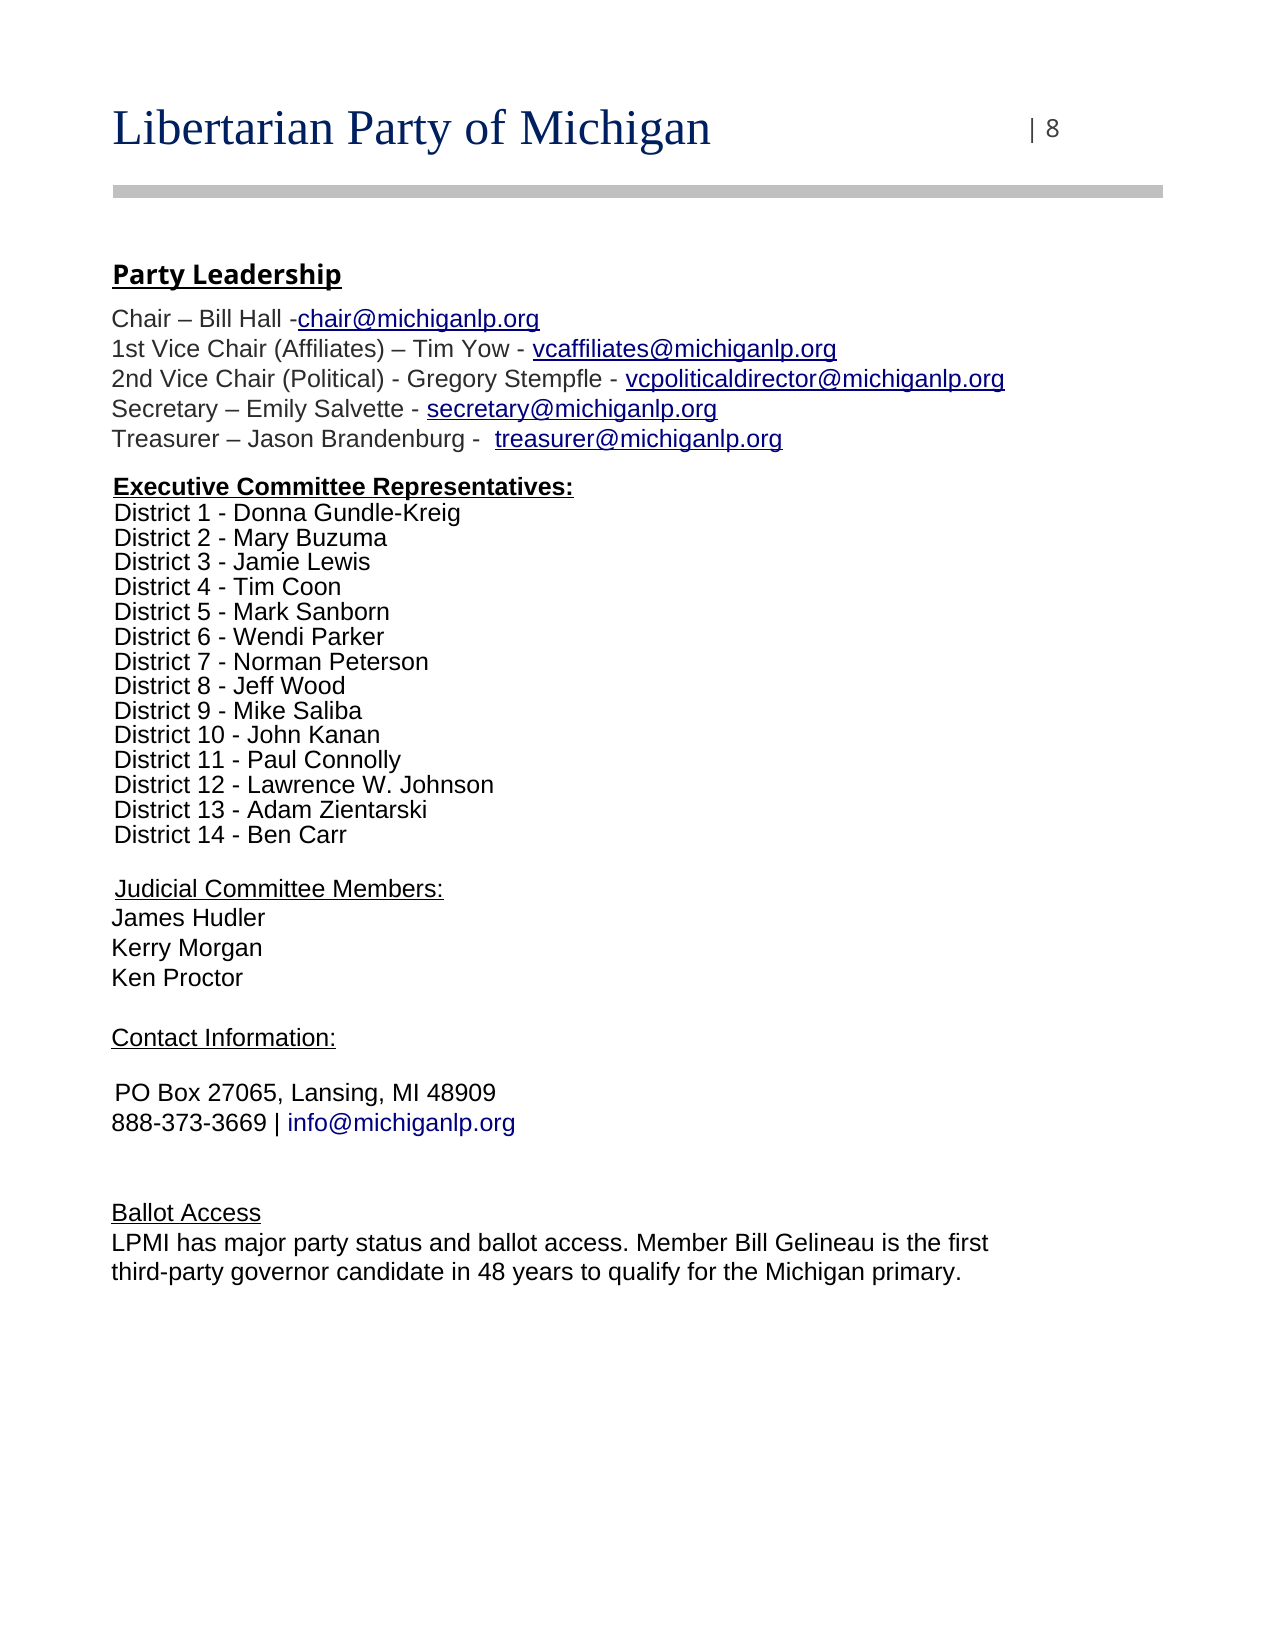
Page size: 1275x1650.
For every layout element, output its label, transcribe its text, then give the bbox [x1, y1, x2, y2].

text Ballot Access [111, 1198, 1175, 1226]
text Judicial Committee Members: James Hudler [111, 874, 446, 932]
text Contact Information: [111, 1022, 1175, 1051]
subtitle Party Leadership [112, 256, 1175, 293]
text District 9 - Mike Saliba District 10 - John Kanan District 11 - Paul Connolly [114, 700, 403, 774]
text District 4 - Tim Coon District 5 - Mark Sanborn District 6 - Wendi Parker [114, 576, 392, 650]
text Chair – Bill Hall -chair@michiganlp.org [111, 304, 1175, 333]
text District 7 - Norman Peterson District 8 - Jeff Wood [114, 650, 431, 700]
text 888-373-3669 | info@michiganlp.org [111, 1107, 1175, 1136]
text Treasurer – Jason Brandenburg - treasurer@michiganlp.org [111, 424, 1175, 452]
text 1st Vice Chair (Affiliates) – Tim Yow - vcaffiliates@michiganlp.org [111, 334, 1175, 363]
text 2nd Vice Chair (Political) - Gregory Stempfle - vcpoliticaldirector@michiganlp.org Secretary – Emily Salvette - secretary@michiganlp.org [111, 364, 1007, 423]
text District 12 - Lawrence W. Johnson District 13 - Adam Zientarski District 14 - Ben Carr [114, 774, 496, 848]
text LPMI has major party status and ballot access. Member Bill Gelineau is the first third-party governor candidate in 48 years to qualify for the Michigan primary. [111, 1228, 990, 1286]
text District 1 - Donna Gundle-Kreig District 2 - Mary Buzuma District 3 - Jamie Lewis [114, 502, 463, 576]
text PO Box 27065, Lansing, MI 48909 [114, 1077, 1175, 1106]
subtitle Executive Committee Representatives: [113, 474, 1175, 501]
subtitle Libertarian Party of Michigan | 8 [112, 97, 1175, 155]
text Kerry Morgan Ken Proctor [111, 933, 265, 991]
